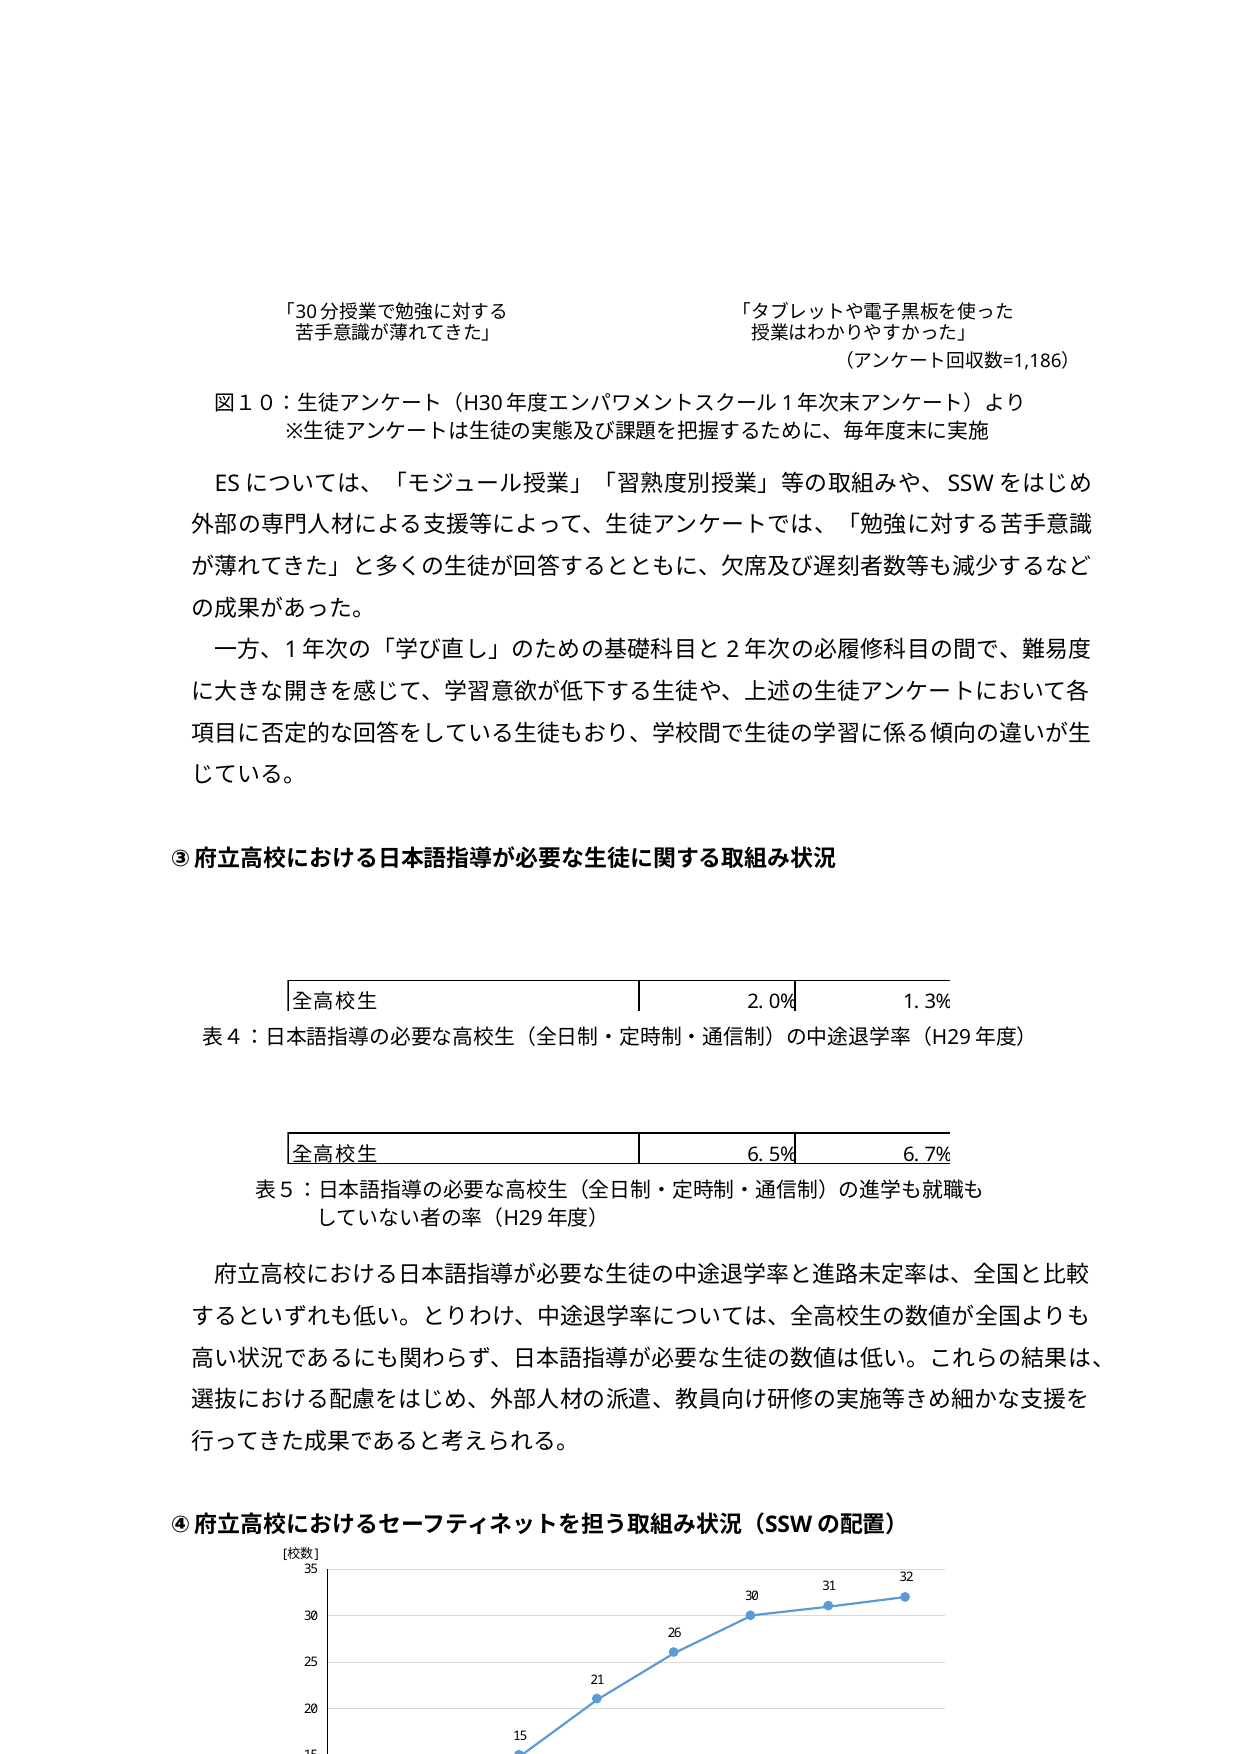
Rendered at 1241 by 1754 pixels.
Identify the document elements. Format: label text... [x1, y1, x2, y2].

text 一方、1年次の「学び直し」のための基礎科目と2年次の必履修科目の間で、難易度に大きな開きを感じて、学習意欲が低下する生徒や、上述の生徒アンケートにおいて各項目に否定的な回答をしている生徒もおり、学校間で生徒の学習に係る傾向の違いが生じている。 [191, 627, 1092, 794]
text ESについては、「モジュール授業」「習熟度別授業」等の取組みや、SSWをはじめ外部の専門人材による支援等によって、生徒アンケートでは、「勉強に対する苦手意識が薄れてきた」と多くの生徒が回答するとともに、欠席及び遅刻者数等も減少するなどの成果があった。 [191, 460, 1092, 627]
text 府立高校における日本語指導が必要な生徒の中途退学率と進路未定率は、全国と比較するといずれも低い。とりわけ、中途退学率については、全高校生の数値が全国よりも高い状況であるにも関わらず、日本語指導が必要な生徒の数値は低い。これらの結果は、選抜における配慮をはじめ、外部人材の派遣、教員向け研修の実施等きめ細かな支援を行ってきた成果であると考えられる。 [191, 1252, 1092, 1460]
subtitle ④府立高校におけるセーフティネットを担う取組み状況（SSWの配置） [148, 1502, 1092, 1544]
subtitle ③府立高校における日本語指導が必要な生徒に関する取組み状況 [148, 835, 1092, 877]
